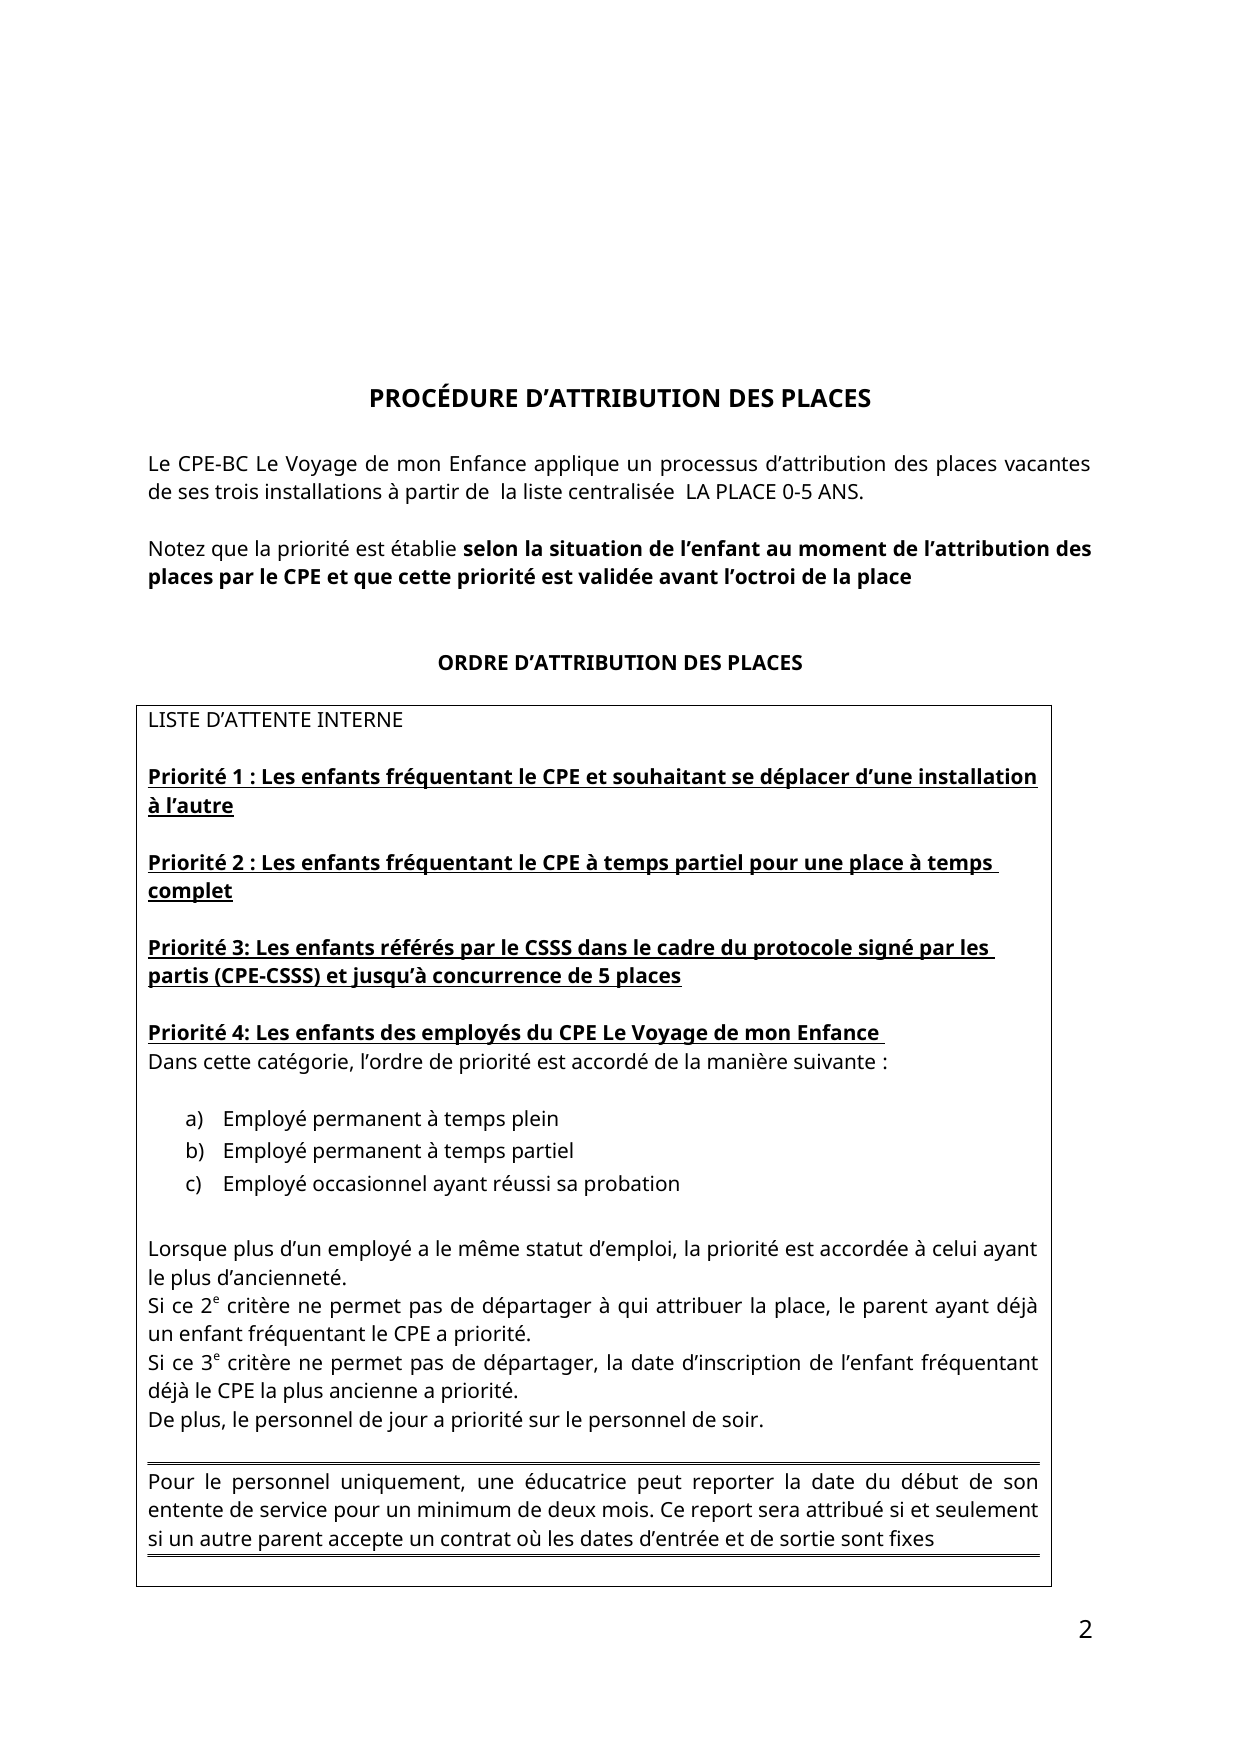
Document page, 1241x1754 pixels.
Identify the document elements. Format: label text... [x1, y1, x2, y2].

text ORDRE D’ATTRIBUTION DES PLACES [148, 648, 1092, 676]
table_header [137, 706, 1051, 1586]
text Le CPE-BC Le Voyage de mon Enfance applique un processus d’attribution des places vacantes de ses trois installations à partir de la liste centralisée LA PLACE 0-5 ANS. [148, 449, 1092, 506]
text Notez que la priorité est établie selon la situation de l’enfant au moment de l’attribution des places par le CPE et que cette priorité est validée avant l’octroi de la place [148, 534, 1092, 591]
text PROCÉDURE D’ATTRIBUTION DES PLACES [148, 381, 1092, 414]
